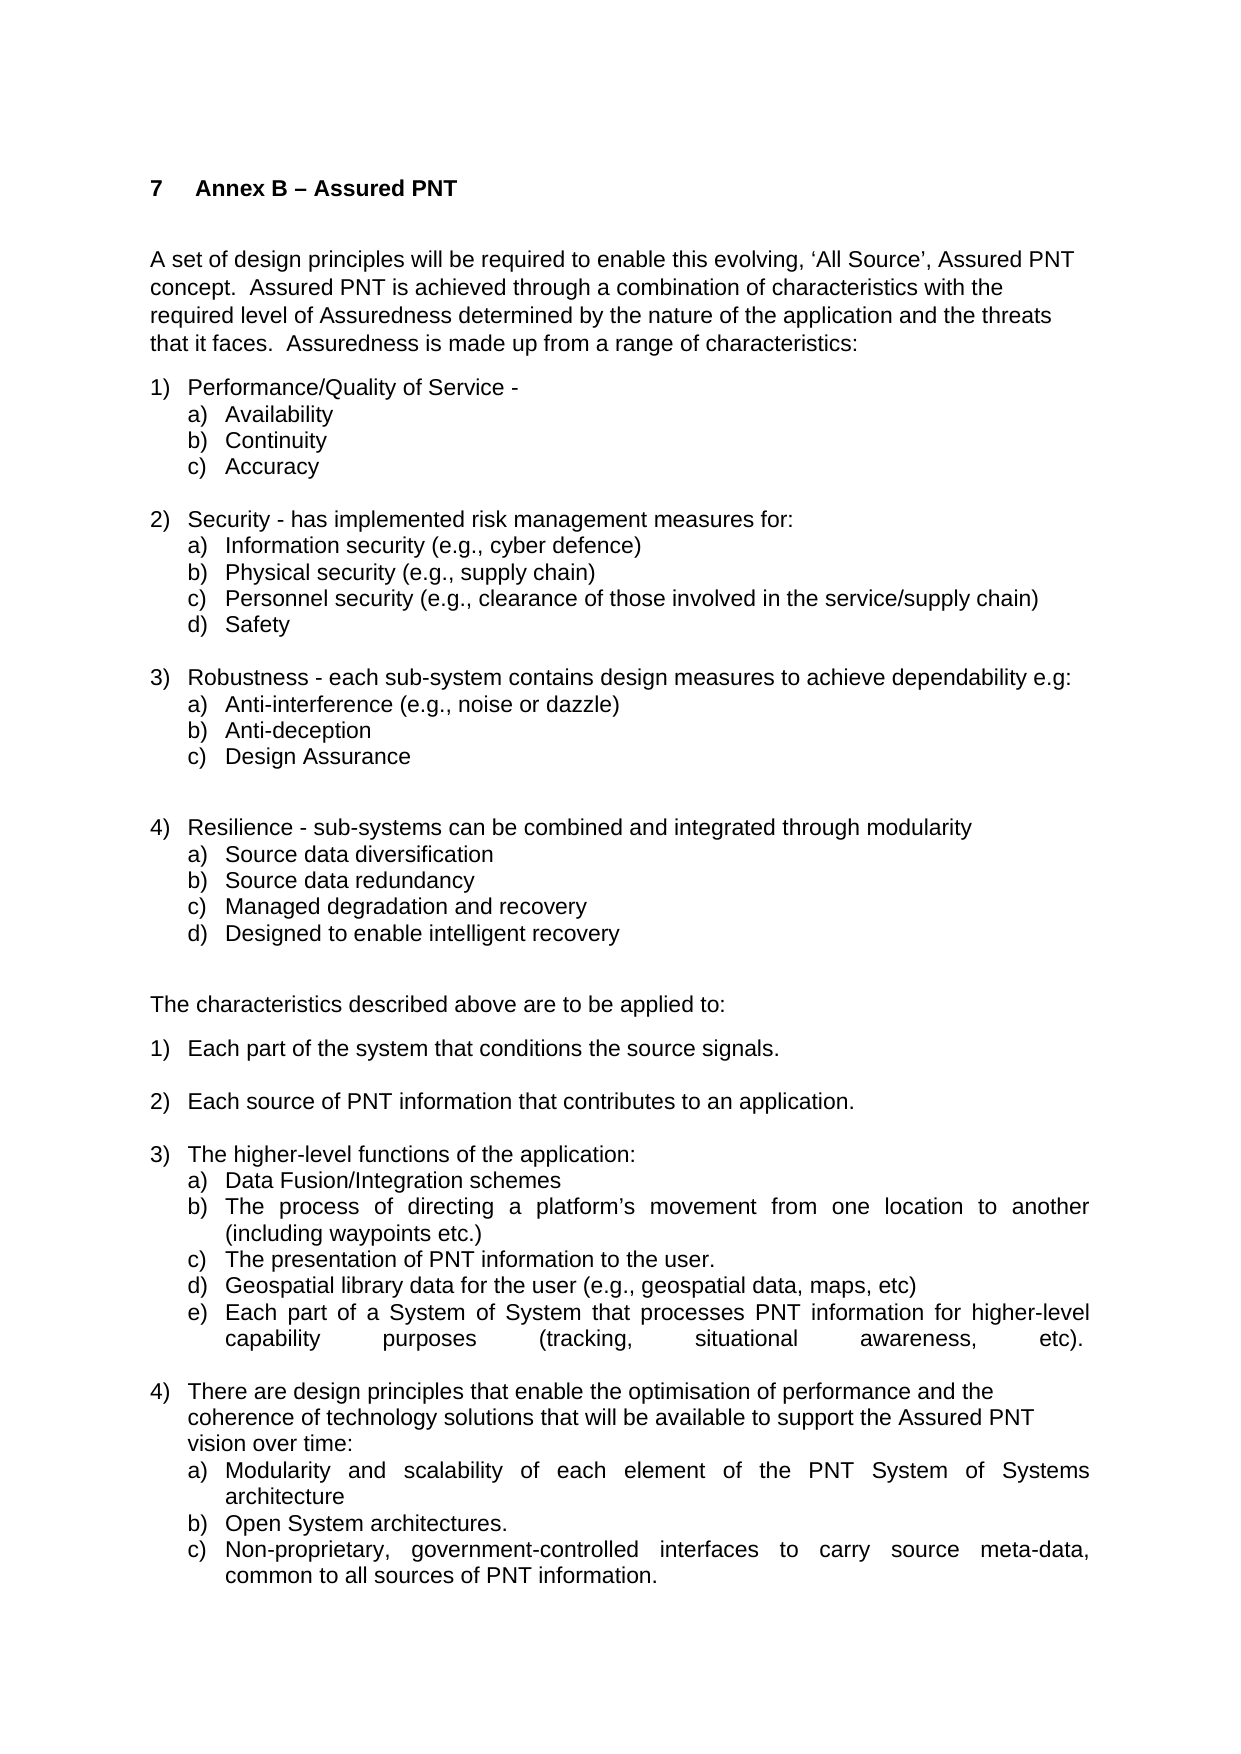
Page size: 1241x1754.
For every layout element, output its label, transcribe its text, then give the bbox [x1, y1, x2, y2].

list Design Assurance [187, 743, 1090, 769]
list Open System architectures. [187, 1509, 1090, 1536]
list The higher-level functions of the application: [150, 1141, 1090, 1167]
list Data Fusion/Integration schemes [187, 1167, 1090, 1193]
list There are design principles that enable the optimisation of performance and the coherence of technology solutions that will be available to support the Assured PNT vision over time: [150, 1378, 1090, 1457]
list The presentation of PNT information to the user. [187, 1246, 1090, 1272]
list Safety [187, 611, 1090, 664]
list Continuity [187, 427, 1090, 453]
text A set of design principles will be required to enable this evolving, ‘All Source’, Assured PNT concept. Assured PNT is achieved through a combination of characteristics with the required level of Assuredness determined by the nature of the application and the threats that it faces. Assuredness is made up from a range of characteristics: [150, 246, 1090, 356]
list Robustness - each sub-system contains design measures to achieve dependability e.g: [150, 664, 1090, 691]
list Each part of the system that conditions the source signals. [150, 1035, 1090, 1088]
list Each part of a System of System that processes PNT information for higher-level capability purposes (tracking, situational awareness, etc). [187, 1299, 1090, 1378]
list Each source of PNT information that contributes to an application. [150, 1088, 1090, 1141]
subtitle Annex B – Assured PNT [150, 175, 1090, 201]
list Non-proprietary, government-controlled interfaces to carry source meta-data, common to all sources of PNT information. [187, 1536, 1090, 1588]
list Designed to enable intelligent recovery [187, 919, 1090, 946]
list Personnel security (e.g., clearance of those involved in the service/supply chain) [187, 585, 1090, 611]
list Source data redundancy [187, 867, 1090, 893]
list Physical security (e.g., supply chain) [187, 559, 1090, 585]
list Geospatial library data for the user (e.g., geospatial data, maps, etc) [187, 1272, 1090, 1299]
list Security - has implemented risk management measures for: [150, 506, 1090, 532]
list Resilience - sub-systems can be combined and integrated through modularity [150, 814, 1090, 841]
list Information security (e.g., cyber defence) [187, 532, 1090, 559]
list Performance/Quality of Service - [150, 374, 1090, 401]
list Managed degradation and recovery [187, 893, 1090, 919]
list Accuracy [187, 453, 1090, 506]
list Modularity and scalability of each element of the PNT System of Systems architecture [187, 1457, 1090, 1509]
list The process of directing a platform’s movement from one location to another (including waypoints etc.) [187, 1193, 1090, 1246]
list Source data diversification [187, 841, 1090, 867]
list Anti-interference (e.g., noise or dazzle) [187, 691, 1090, 717]
text The characteristics described above are to be applied to: [150, 991, 1090, 1017]
list Availability [187, 401, 1090, 427]
list Anti-deception [187, 717, 1090, 743]
